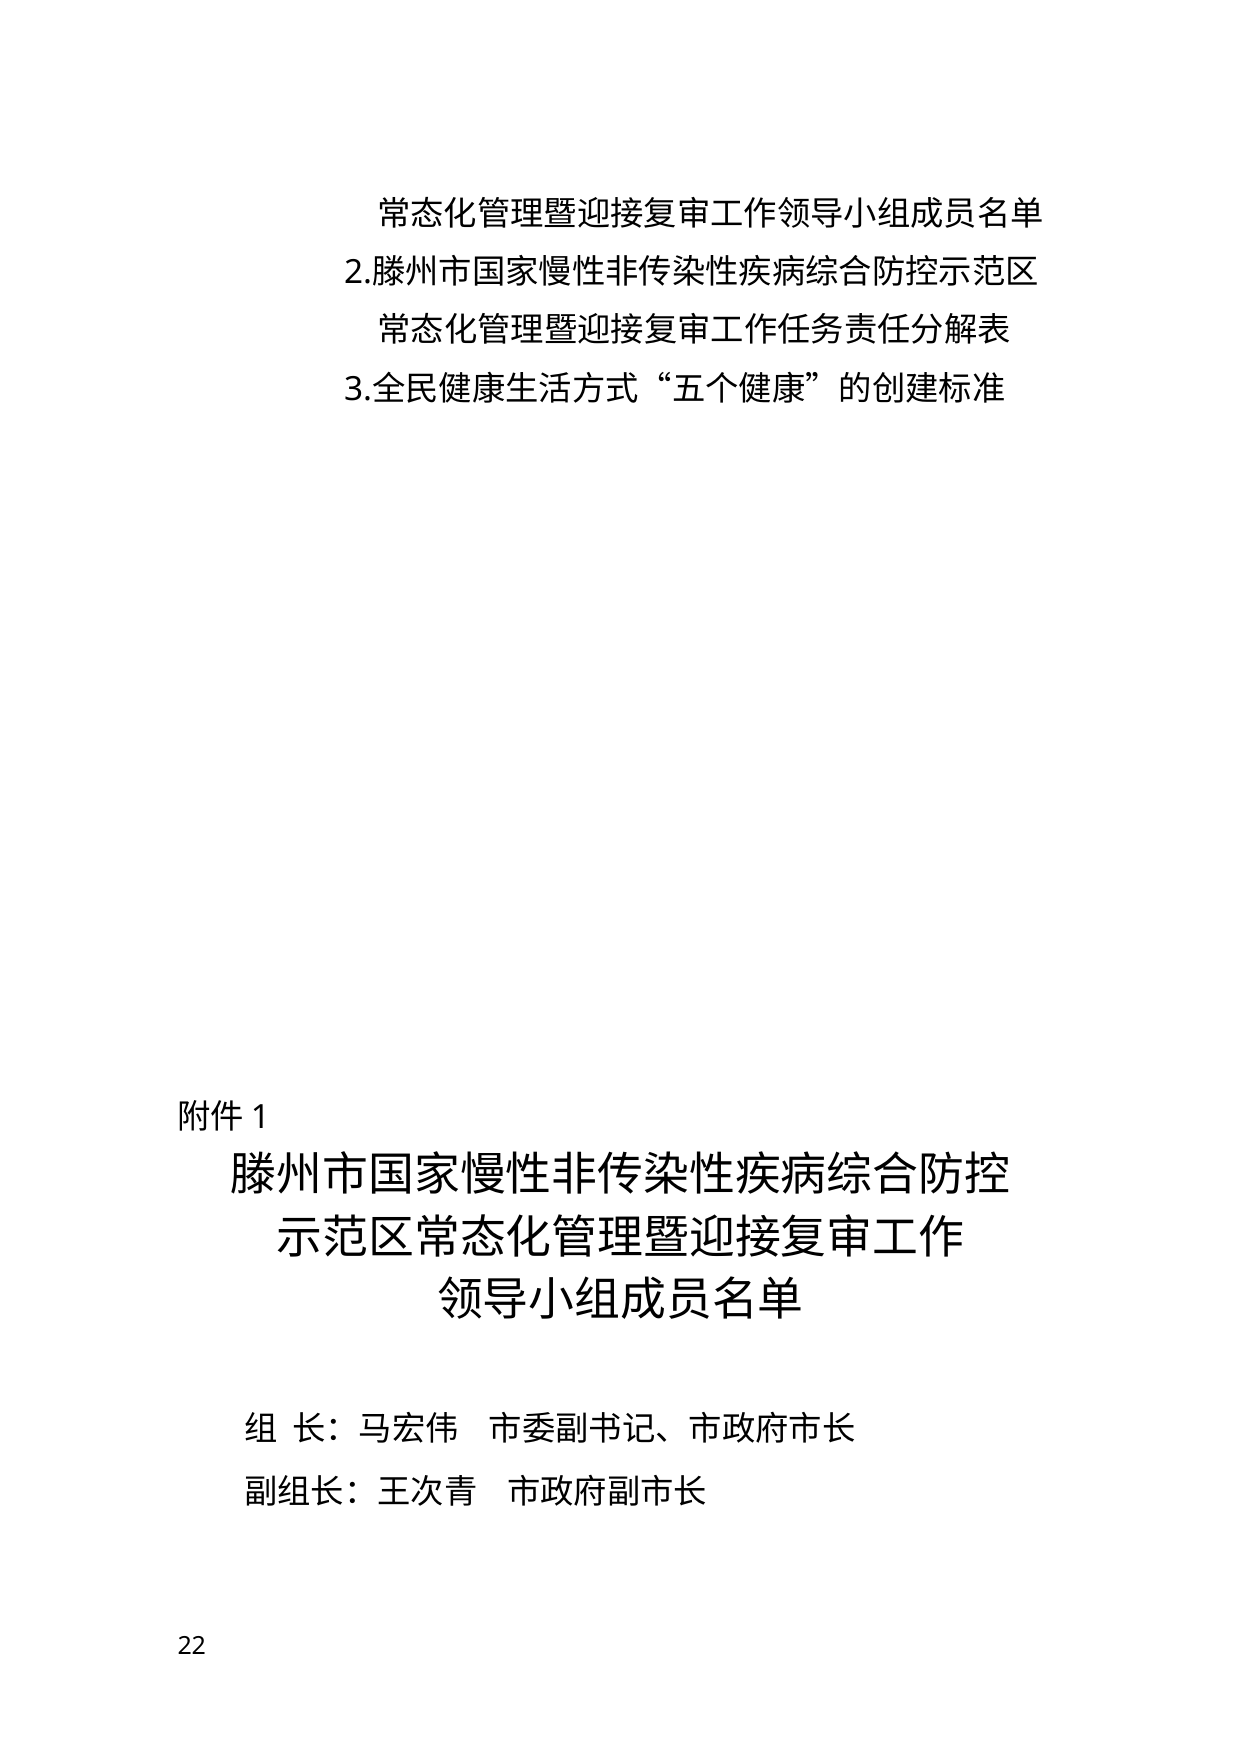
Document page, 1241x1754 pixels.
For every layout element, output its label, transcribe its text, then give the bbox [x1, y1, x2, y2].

list 2.滕州市国家慢性非传染性疾病综合防控示范区 [177, 237, 1063, 295]
text 示范区常态化管理暨迎接复审工作 [177, 1203, 1063, 1266]
text 组 长：马宏伟 市委副书记、市政府市长 [177, 1391, 1063, 1453]
list 常态化管理暨迎接复审工作任务责任分解表 [177, 295, 1063, 353]
text 常态化管理暨迎接复审工作领导小组成员名单 [244, 178, 1063, 237]
text 附件1 [177, 1078, 1063, 1141]
text 3.全民健康生活方式“五个健康”的创建标准 [177, 353, 1063, 412]
text 副组长：王次青 市政府副市长 [177, 1453, 1063, 1516]
text 滕州市国家慢性非传染性疾病综合防控 [177, 1141, 1063, 1203]
text 领导小组成员名单 [177, 1266, 1063, 1328]
